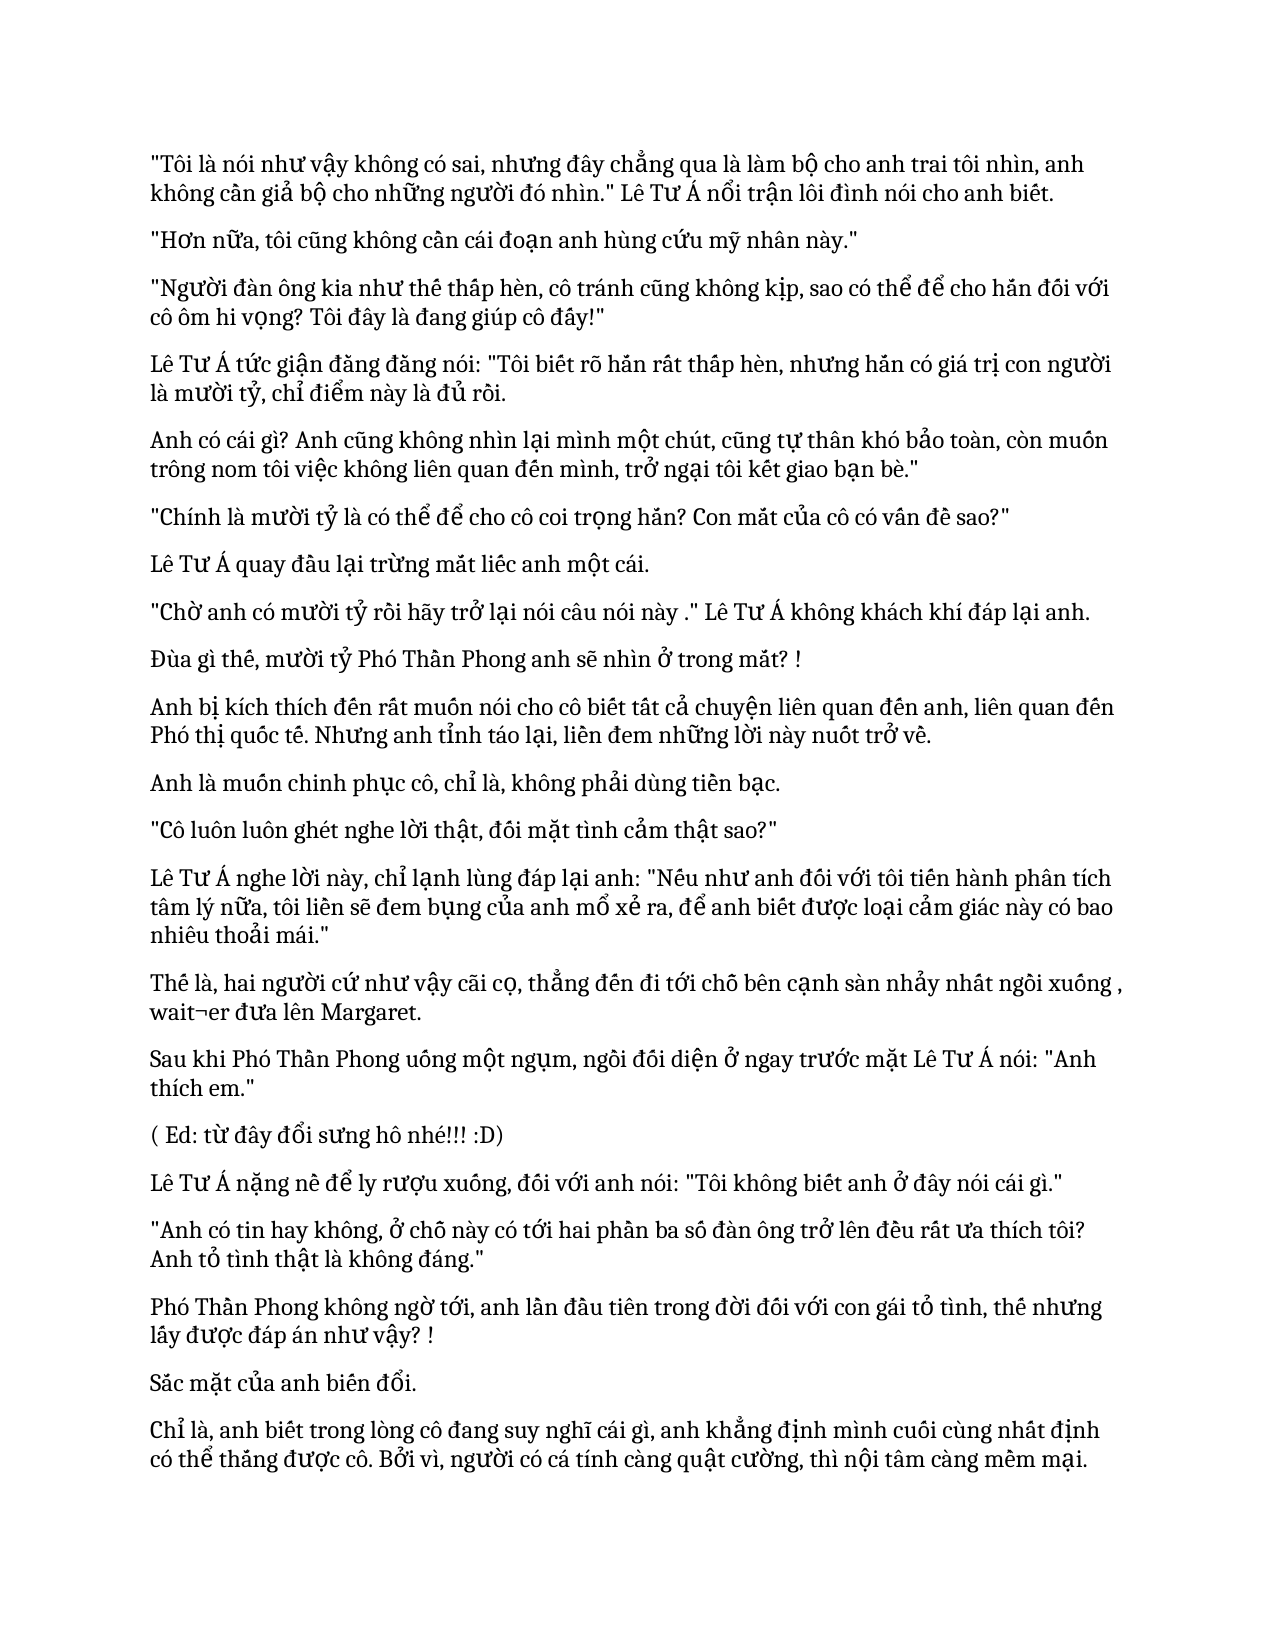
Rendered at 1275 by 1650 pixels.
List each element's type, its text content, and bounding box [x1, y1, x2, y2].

text "Chờ anh có mười tỷ rồi hãy trở lại nói câu nói này ." Lê Tư Á không khách khí đáp lại anh. [150, 597, 1125, 626]
text "Cô luôn luôn ghét nghe lời thật, đối mặt tình cảm thật sao?" [150, 816, 1125, 845]
text Anh là muốn chinh phục cô, chỉ là, không phải dùng tiền bạc. [150, 769, 1125, 797]
text Lê Tư Á quay đầu lại trừng mắt liếc anh một cái. [150, 550, 1125, 579]
text Sau khi Phó Thần Phong uống một ngụm, ngồi đối diện ở ngay trước mặt Lê Tư Á nói: "Anh thích em." [150, 1045, 1125, 1102]
text "Hơn nữa, tôi cũng không cần cái đoạn anh hùng cứu mỹ nhân này." [150, 226, 1125, 255]
text Thế là, hai người cứ như vậy cãi cọ, thẳng đến đi tới chỗ bên cạnh sàn nhảy nhất ngồi xuống , wait¬er đưa lên Margaret. [150, 969, 1125, 1026]
text "Anh có tin hay không, ở chỗ này có tới hai phần ba số đàn ông trở lên đều rất ưa thích tôi? Anh tỏ tình thật là không đáng." [150, 1216, 1125, 1274]
text Sắc mặt của anh biến đổi. [150, 1369, 1125, 1397]
text Lê Tư Á nặng nề để ly rượu xuống, đối với anh nói: "Tôi không biết anh ở đây nói cái gì." [150, 1169, 1125, 1197]
text "Chính là mười tỷ là có thể để cho cô coi trọng hắn? Con mắt của cô có vấn đề sao?" [150, 502, 1125, 531]
text Phó Thần Phong không ngờ tới, anh lần đầu tiên trong đời đối với con gái tỏ tình, thế nhưng lấy được đáp án như vậy? ! [150, 1292, 1125, 1350]
text Anh bị kích thích đến rất muốn nói cho cô biết tất cả chuyện liên quan đến anh, liên quan đến Phó thị quốc tế. Nhưng anh tỉnh táo lại, liền đem những lời này nuốt trở về. [150, 692, 1125, 750]
text ( Ed: từ đây đổi sưng hô nhé!!! :D) [150, 1121, 1125, 1150]
text Chỉ là, anh biết trong lòng cô đang suy nghĩ cái gì, anh khẳng định mình cuối cùng nhất định có thể thắng được cô. Bởi vì, người có cá tính càng quật cường, thì nội tâm càng mềm mại. [150, 1416, 1125, 1474]
text "Người đàn ông kia như thế thấp hèn, cô tránh cũng không kịp, sao có thể để cho hắn đối với cô ôm hi vọng? Tôi đây là đang giúp cô đấy!" [150, 274, 1125, 331]
text Đùa gì thế, mười tỷ Phó Thần Phong anh sẽ nhìn ở trong mắt? ! [150, 645, 1125, 674]
text Lê Tư Á tức giận đằng đằng nói: "Tôi biết rõ hắn rất thấp hèn, nhưng hắn có giá trị con người là mười tỷ, chỉ điểm này là đủ rồi. [150, 350, 1125, 407]
text Lê Tư Á nghe lời này, chỉ lạnh lùng đáp lại anh: "Nếu như anh đối với tôi tiến hành phân tích tâm lý nữa, tôi liền sẽ đem bụng của anh mổ xẻ ra, để anh biết được loại cảm giác này có bao nhiêu thoải mái." [150, 864, 1125, 950]
text Anh có cái gì? Anh cũng không nhìn lại mình một chút, cũng tự thân khó bảo toàn, còn muốn trông nom tôi việc không liên quan đến mình, trở ngại tôi kết giao bạn bè." [150, 426, 1125, 484]
text "Tôi là nói như vậy không có sai, nhưng đây chẳng qua là làm bộ cho anh trai tôi nhìn, anh không cần giả bộ cho những người đó nhìn." Lê Tư Á nổi trận lôi đình nói cho anh biết. [150, 150, 1125, 207]
